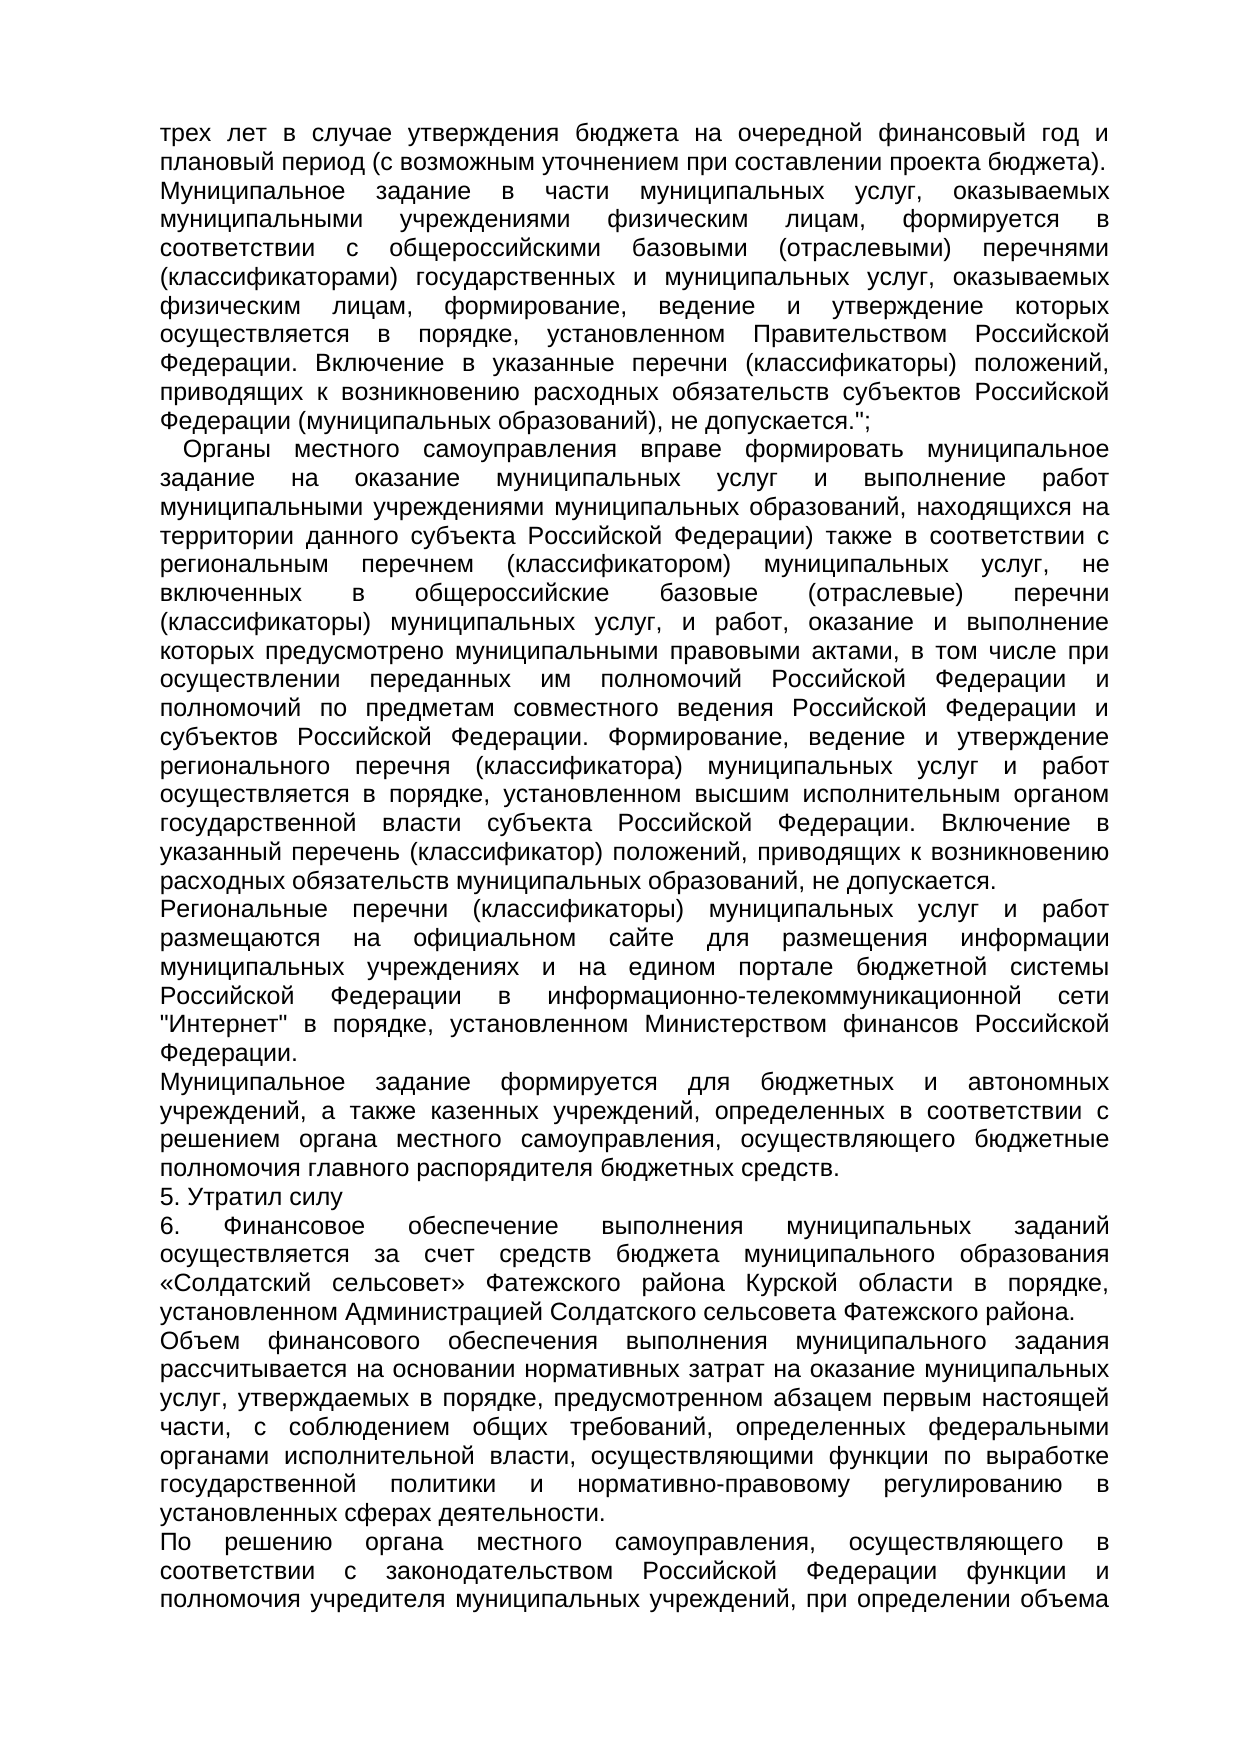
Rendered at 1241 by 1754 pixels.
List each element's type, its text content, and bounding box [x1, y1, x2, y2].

text 5. Утратил силу [159, 1182, 1110, 1211]
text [159, 1527, 1110, 1613]
text Региональные перечни (классификаторы) муниципальных услуг и работ размещаются на официальном сайте для размещения информации муниципальных учреждениях и на едином портале бюджетной системы Российской Федерации в информационно-телекоммуникационной сети "Интернет" в порядке, установленном Министерством финансов Российской Федерации. [159, 894, 1110, 1067]
text Объем финансового обеспечения выполнения муниципального задания рассчитывается на основании нормативных затрат на оказание муниципальных услуг, утверждаемых в порядке, предусмотренном абзацем первым настоящей части, с соблюдением общих требований, определенных федеральными органами исполнительной власти, осуществляющими функции по выработке государственной политики и нормативно-правовому регулированию в установленных сферах деятельности. [159, 1326, 1110, 1527]
text Муниципальное задание в части муниципальных услуг, оказываемых муниципальными учреждениями физическим лицам, формируется в соответствии с общероссийскими базовыми (отраслевыми) перечнями (классификаторами) государственных и муниципальных услуг, оказываемых физическим лицам, формирование, ведение и утверждение которых осуществляется в порядке, установленном Правительством Российской Федерации. Включение в указанные перечни (классификаторы) положений, приводящих к возникновению расходных обязательств субъектов Российской Федерации (муниципальных образований), не допускается."; [159, 176, 1110, 434]
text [159, 118, 1110, 176]
text Органы местного самоуправления вправе формировать муниципальное задание на оказание муниципальных услуг и выполнение работ муниципальными учреждениями муниципальных образований, находящихся на территории данного субъекта Российской Федерации) также в соответствии с региональным перечнем (классификатором) муниципальных услуг, не включенных в общероссийские базовые (отраслевые) перечни (классификаторы) муниципальных услуг, и работ, оказание и выполнение которых предусмотрено муниципальными правовыми актами, в том числе при осуществлении переданных им полномочий Российской Федерации и полномочий по предметам совместного ведения Российской Федерации и субъектов Российской Федерации. Формирование, ведение и утверждение регионального перечня (классификатора) муниципальных услуг и работ осуществляется в порядке, установленном высшим исполнительным органом государственной власти субъекта Российской Федерации. Включение в указанный перечень (классификатор) положений, приводящих к возникновению расходных обязательств муниципальных образований, не допускается. [159, 434, 1110, 894]
text Муниципальное задание формируется для бюджетных и автономных учреждений, а также казенных учреждений, определенных в соответствии с решением органа местного самоуправления, осуществляющего бюджетные полномочия главного распорядителя бюджетных средств. [159, 1067, 1110, 1182]
text 6. Финансовое обеспечение выполнения муниципальных заданий осуществляется за счет средств бюджета муниципального образования «Солдатский сельсовет» Фатежского района Курской области в порядке, установленном Администрацией Солдатского сельсовета Фатежского района. [159, 1211, 1110, 1326]
